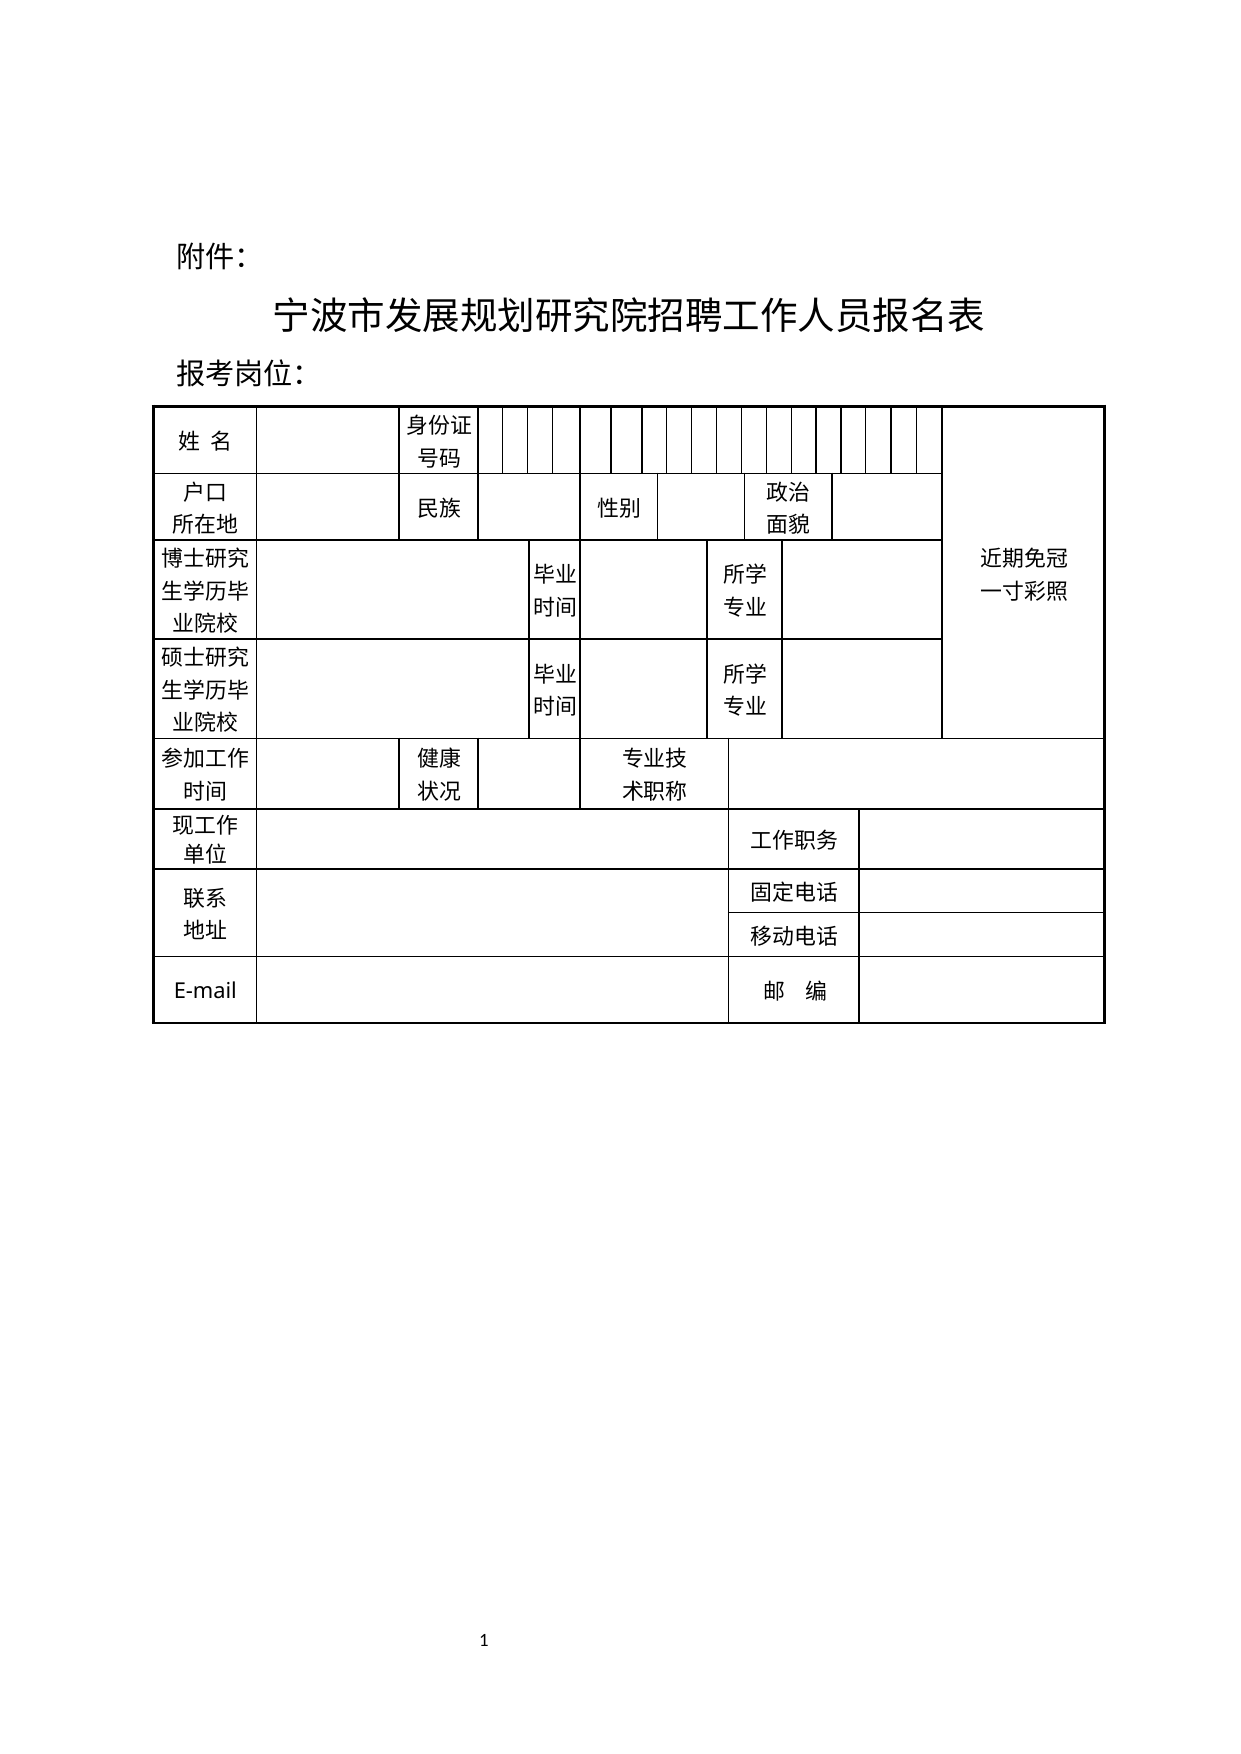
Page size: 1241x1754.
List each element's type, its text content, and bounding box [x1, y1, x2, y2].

table_header [842, 408, 865, 473]
table_cell 硕士研究生学历毕业院校 [155, 640, 256, 737]
table_header [917, 408, 941, 473]
table_header [892, 408, 916, 473]
table_cell 固定电话 [729, 870, 858, 912]
table_cell [581, 640, 706, 737]
table_cell 工作职务 [729, 810, 858, 868]
table_cell [860, 913, 1103, 956]
table_cell [783, 541, 941, 638]
table_header [503, 408, 527, 473]
table_cell [860, 957, 1103, 1022]
table_header [717, 408, 741, 473]
table_header [257, 408, 398, 473]
table_cell 移动电话 [729, 913, 858, 956]
table_header [553, 408, 579, 473]
table_header [742, 408, 766, 473]
table_cell 性别 [581, 474, 657, 539]
table_cell [257, 541, 528, 638]
table_cell 毕业时间 [530, 640, 579, 737]
table_header [767, 408, 791, 473]
table_header [866, 408, 890, 473]
table_header 身份证号码 [400, 408, 477, 473]
table_cell [783, 640, 941, 737]
table_cell 民族 [400, 474, 477, 539]
table_cell 博士研究生学历毕业院校 [155, 541, 256, 638]
table_cell 专业技 术职称 [581, 739, 728, 808]
table_cell 毕业时间 [530, 541, 579, 638]
table_cell 政治 面貌 [745, 474, 831, 539]
table_cell 健康 状况 [400, 739, 477, 808]
table_header [479, 408, 502, 473]
table_cell 现工作 单位 [155, 810, 256, 868]
table_cell [658, 474, 744, 539]
table_cell [581, 541, 706, 638]
table_cell [257, 474, 398, 539]
table_cell [729, 739, 1103, 808]
table_cell 户口 所在地 [155, 474, 256, 539]
table_cell [833, 474, 941, 539]
table_header [792, 408, 815, 473]
table_cell [257, 640, 528, 737]
text 报考岗位： [176, 339, 1082, 404]
table_header [528, 408, 552, 473]
table_cell 所学 专业 [708, 640, 781, 737]
table_cell [257, 810, 728, 868]
table_header [943, 408, 1103, 473]
table_header [612, 408, 641, 473]
table_header 姓 名 [155, 408, 256, 473]
table_cell 近期免冠 一寸彩照 [943, 473, 1103, 737]
table_cell 参加工作时间 [155, 739, 256, 808]
text 宁波市发展规划研究院招聘工作人员报名表 [176, 287, 1082, 339]
table_header [692, 408, 716, 473]
table_cell E-mail [155, 957, 256, 1022]
table_cell 联系 地址 [155, 870, 256, 956]
table_cell [257, 739, 398, 808]
table_header [581, 408, 610, 473]
table_cell [257, 870, 728, 956]
table_header [667, 408, 691, 473]
table_header [643, 408, 666, 473]
text 附件： [176, 222, 1082, 287]
table_cell [860, 870, 1103, 912]
table_cell [479, 474, 579, 539]
table_cell [479, 739, 579, 808]
table_cell 所学 专业 [708, 541, 781, 638]
table_cell 邮 编 [729, 957, 858, 1022]
table_cell [860, 810, 1103, 868]
table_header [817, 408, 840, 473]
table_cell [257, 957, 728, 1022]
